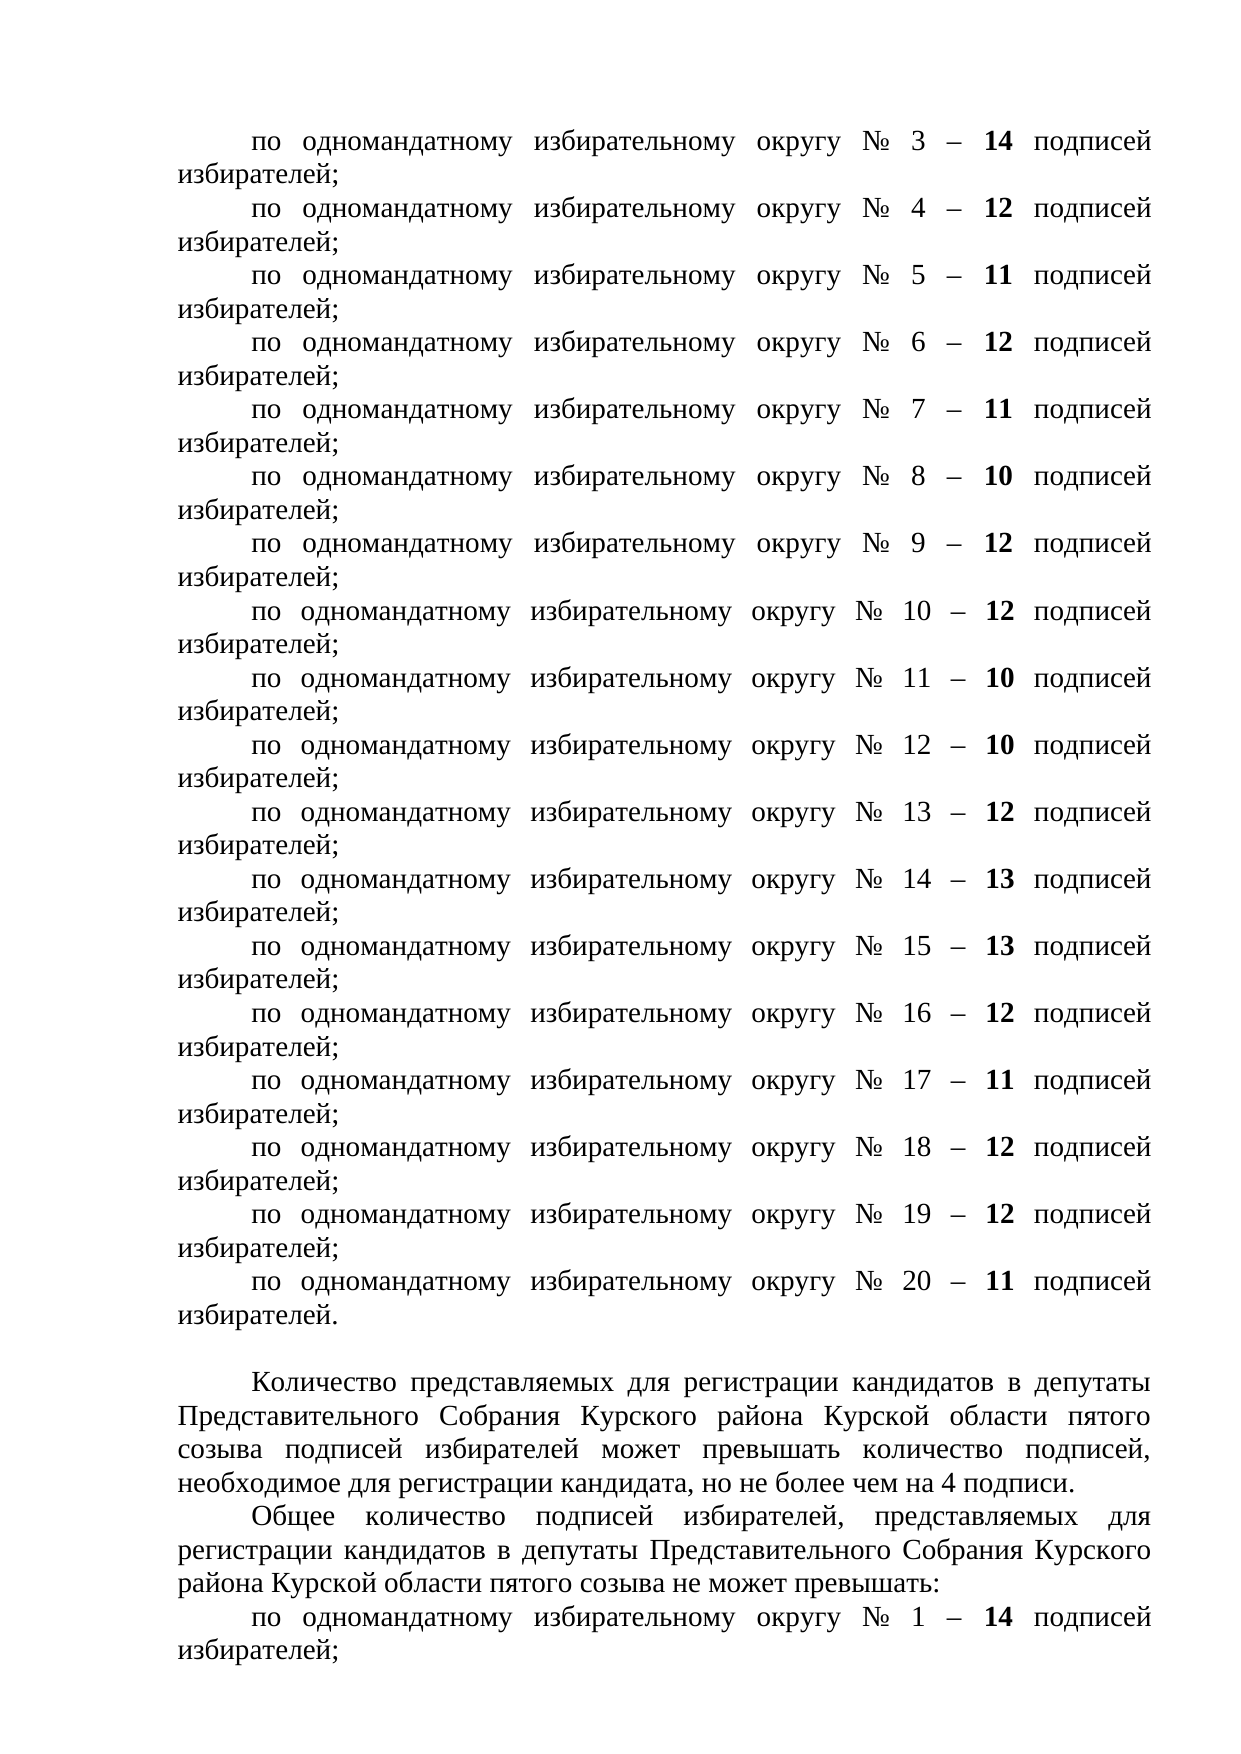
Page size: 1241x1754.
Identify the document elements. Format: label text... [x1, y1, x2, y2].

text Количество представляемых для регистрации кандидатов в депутаты Представительного Собрания Курского района Курской области пятого созыва подписей избирателей может превышать количество подписей, необходимое для регистрации кандидата, но не более чем на 4 подписи. [177, 1364, 1152, 1498]
text по одномандатному избирательному округу № 16 – 12 подписей избирателей; [177, 995, 1152, 1062]
text по одномандатному избирательному округу № 4 – 12 подписей избирателей; [177, 190, 1152, 257]
text Общее количество подписей избирателей, представляемых для регистрации кандидатов в депутаты Представительного Собрания Курского района Курской области пятого созыва не может превышать: [177, 1498, 1152, 1599]
text по одномандатному избирательному округу № 20 – 11 подписей избирателей. [177, 1263, 1152, 1331]
text по одномандатному избирательному округу № 8 – 10 подписей избирателей; [177, 458, 1152, 526]
text по одномандатному избирательному округу № 18 – 12 подписей избирателей; [177, 1129, 1152, 1196]
text по одномандатному избирательному округу № 5 – 11 подписей избирателей; [177, 257, 1152, 324]
text по одномандатному избирательному округу № 9 – 12 подписей избирателей; [177, 526, 1152, 593]
text по одномандатному избирательному округу № 12 – 10 подписей избирателей; [177, 727, 1152, 794]
text по одномандатному избирательному округу № 7 – 11 подписей избирателей; [177, 391, 1152, 458]
text по одномандатному избирательному округу № 10 – 12 подписей избирателей; [177, 593, 1152, 660]
text по одномандатному избирательному округу № 11 – 10 подписей избирателей; [177, 660, 1152, 727]
text по одномандатному избирательному округу № 17 – 11 подписей избирателей; [177, 1062, 1152, 1129]
text по одномандатному избирательному округу № 3 – 14 подписей избирателей; [177, 123, 1152, 190]
text по одномандатному избирательному округу № 13 – 12 подписей избирателей; [177, 794, 1152, 861]
text по одномандатному избирательному округу № 1 – 14 подписей избирателей; [177, 1599, 1152, 1666]
text по одномандатному избирательному округу № 19 – 12 подписей избирателей; [177, 1196, 1152, 1263]
text по одномандатному избирательному округу № 15 – 13 подписей избирателей; [177, 928, 1152, 995]
text по одномандатному избирательному округу № 6 – 12 подписей избирателей; [177, 324, 1152, 391]
text по одномандатному избирательному округу № 14 – 13 подписей избирателей; [177, 861, 1152, 928]
